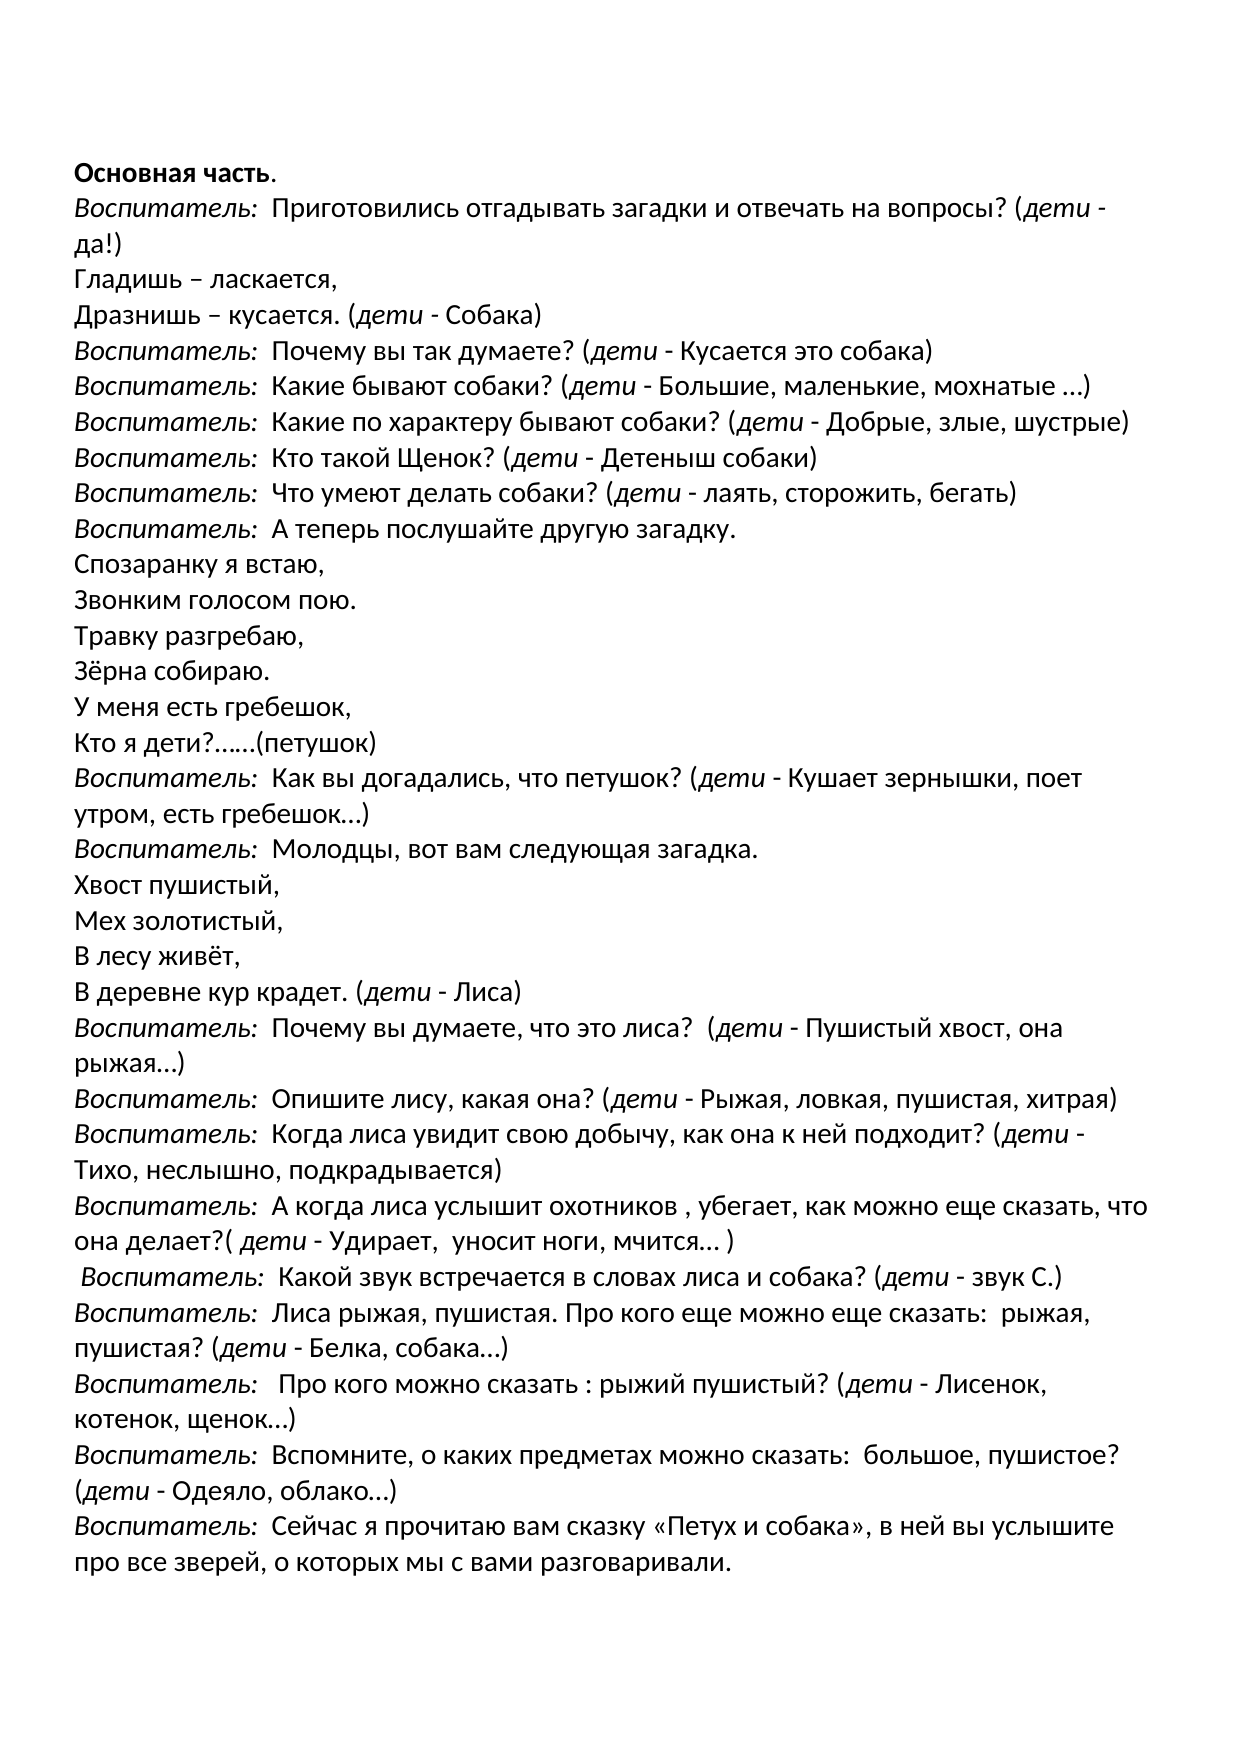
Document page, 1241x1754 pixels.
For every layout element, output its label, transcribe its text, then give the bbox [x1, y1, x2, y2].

text Воспитатель: Когда лиса увидит свою добычу, как она к ней подходит? (дети - Тихо, неслышно, подкрадывается) [74, 1116, 1152, 1187]
text Воспитатель: Как вы догадались, что петушок? (дети - Кушает зернышки, поет утром, есть гребешок…) [370, 759, 1152, 831]
text Гладишь – ласкается, [74, 261, 1152, 296]
text Хвост пушистый, [74, 866, 1152, 902]
text Воспитатель: А теперь послушайте другую загадку. [74, 510, 1152, 546]
text Воспитатель: Опишите лису, какая она? (дети - Рыжая, ловкая, пушистая, хитрая) [74, 1080, 1152, 1116]
text Воспитатель: Какой звук встречается в словах лиса и собака? (дети - звук С.) [74, 1258, 1152, 1294]
text Воспитатель: Про кого можно сказать : рыжий пушистый? (дети - Лисенок, котенок, щенок…) [74, 1365, 1152, 1436]
text Воспитатель: Какие по характеру бывают собаки? (дети - Добрые, злые, шустрые) [74, 403, 1152, 439]
text Воспитатель: Вспомните, о каких предметах можно сказать: большое, пушистое? (дети - Одеяло, облако…) [74, 1436, 1152, 1507]
text Воспитатель: Сейчас я прочитаю вам сказку «Петух и собака», в ней вы услышите про все зверей, о которых мы с вами разговаривали. [74, 1507, 1152, 1579]
text Воспитатель: Кто такой Щенок? (дети - Детеныш собаки) [74, 439, 1152, 474]
text В лесу живёт, [74, 937, 1152, 973]
text Воспитатель: Лиса рыжая, пушистая. Про кого еще можно еще сказать: рыжая, пушистая? (дети - Белка, собака…) [74, 1294, 1152, 1365]
text Спозаранку я встаю, Звонким голосом пою. Травку разгребаю, Зёрна собираю. У меня есть гребешок, Кто я дети?……(петушок) [74, 546, 1152, 759]
text Воспитатель: Почему вы так думаете? (дети - Кусается это собака) [74, 332, 1152, 367]
text Воспитатель: Молодцы, вот вам следующая загадка. [74, 831, 1152, 866]
text Основная часть. [74, 154, 1152, 189]
text Мех золотистый, [74, 902, 1152, 937]
text Воспитатель: Какие бывают собаки? (дети - Большие, маленькие, мохнатые …) [74, 367, 1152, 403]
text Воспитатель: А когда лиса услышит охотников , убегает, как можно еще сказать, что она делает?( дети - Удирает, уносит ноги, мчится… ) [74, 1187, 1152, 1258]
text Дразнишь – кусается. (дети - Собака) [74, 296, 1152, 332]
text Воспитатель: Как вы догадались, что петушок? (дети - Кушает зернышки, поет утром, есть гребешок…) [74, 759, 272, 795]
text В деревне кур крадет. (дети - Лиса) [74, 973, 1152, 1009]
text Воспитатель: Почему вы думаете, что это лиса? (дети - Пушистый хвост, она рыжая…) [74, 1009, 1152, 1080]
text Воспитатель: Что умеют делать собаки? (дети - лаять, сторожить, бегать) [74, 474, 1152, 510]
text Воспитатель: Приготовились отгадывать загадки и отвечать на вопросы? (дети - да!) [74, 189, 1152, 261]
